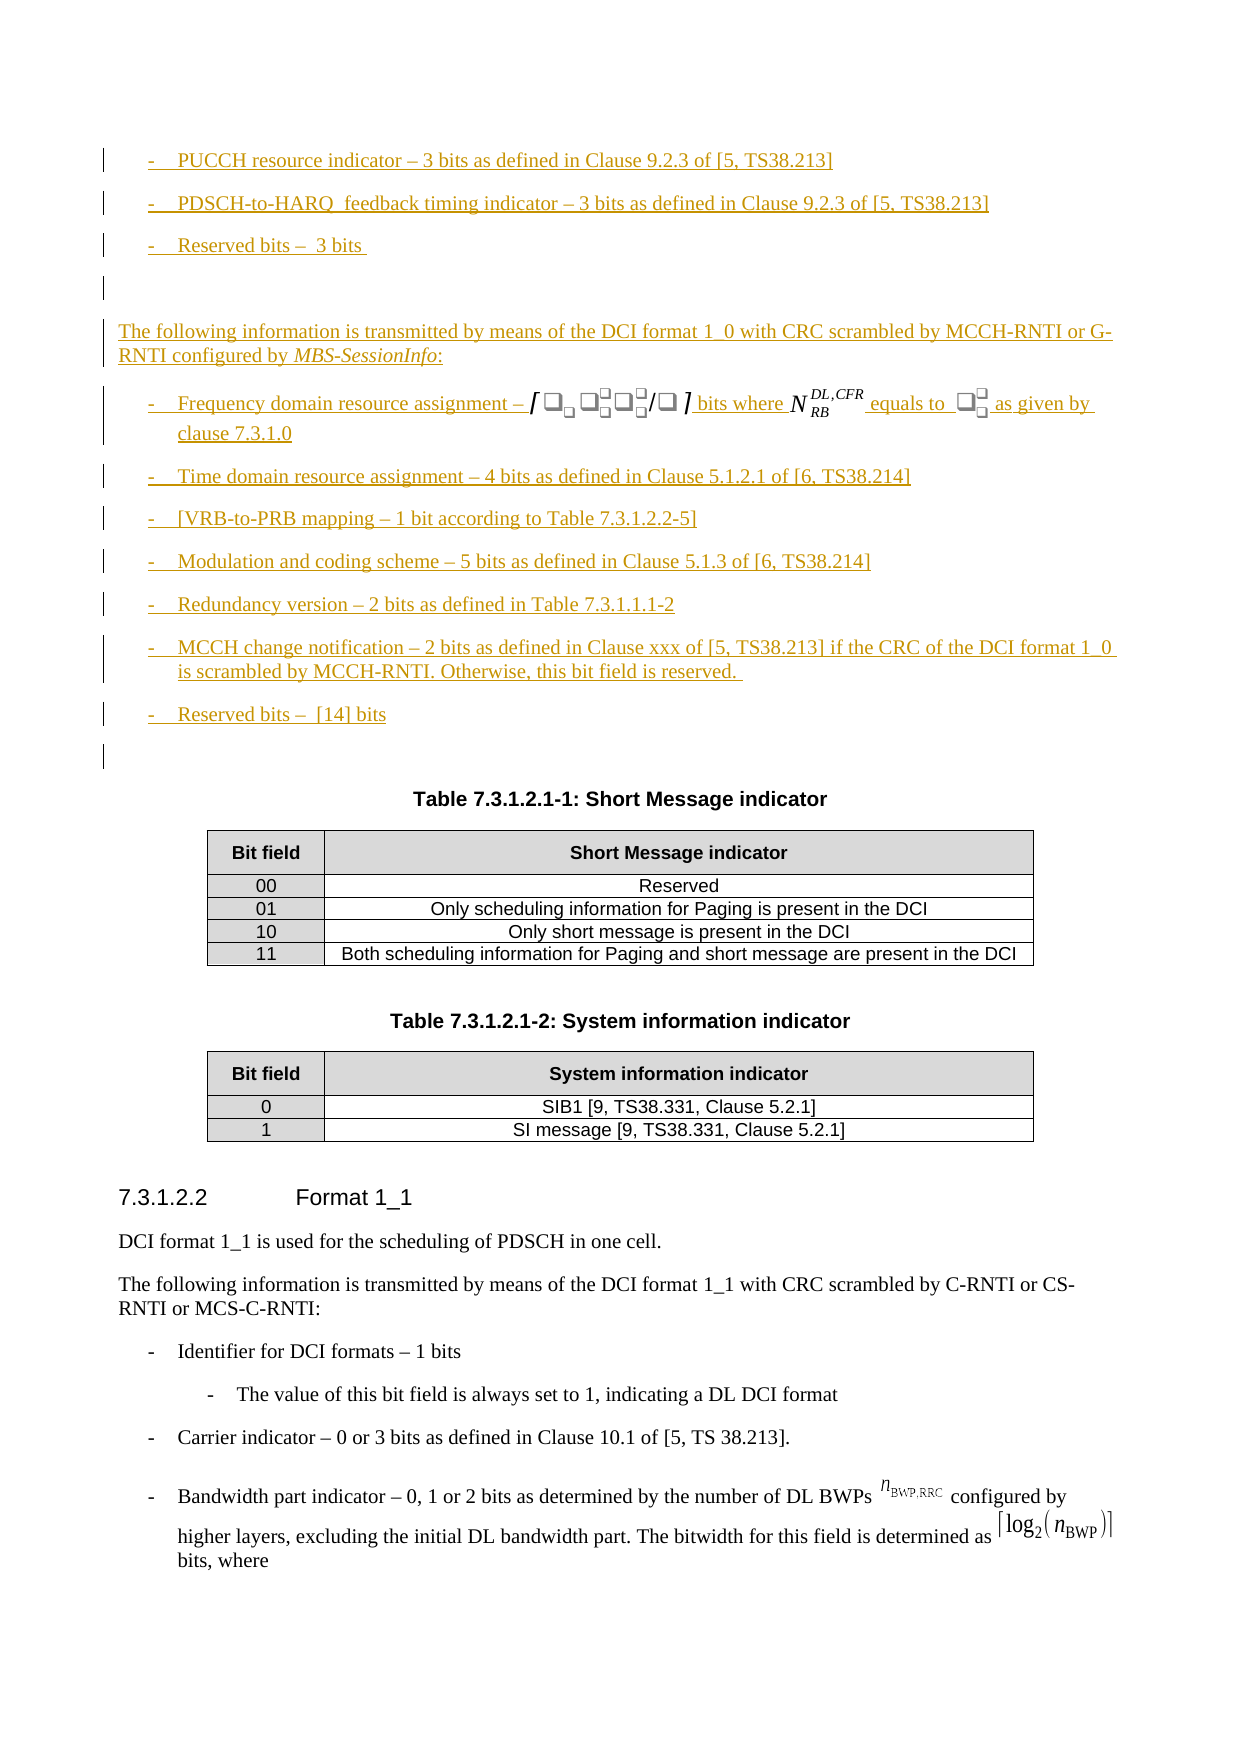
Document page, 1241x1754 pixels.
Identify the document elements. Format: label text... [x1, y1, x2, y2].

text - The value of this bit field is always set to 1, indicating a DL DCI format [207, 1382, 1122, 1406]
table_cell Reserved [325, 875, 1033, 897]
table_cell Only short message is present in the DCI [325, 920, 1033, 942]
table_cell SIB1 [9, TS38.331, Clause 5.2.1] [325, 1096, 1033, 1118]
table_cell SI message [9, TS38.331, Clause 5.2.1] [325, 1119, 1033, 1141]
table_cell 0 [208, 1096, 324, 1118]
text Table 7.3.1.2.1-1: Short Message indicator [118, 787, 1122, 811]
subtitle 7.3.1.2.2 Format 1_1 [118, 1184, 1122, 1211]
text The following information is transmitted by means of the DCI format 1_1 with CRC scrambled by C-RNTI or CS-RNTI or MCS-C-RNTI: [118, 1272, 1122, 1320]
table_cell 10 [208, 920, 324, 942]
text - Bandwidth part indicator – 0, 1 or 2 bits as determined by the number of DL BWPs configured by higher layers, excluding the initial DL bandwidth part. The bitwidth for this field is determined as bits, where [148, 1468, 1122, 1572]
table_header System information indicator [325, 1052, 1033, 1095]
table_header Short Message indicator [325, 831, 1033, 874]
table_cell Both scheduling information for Paging and short message are present in the DCI [325, 943, 1033, 964]
table_header Bit field [208, 1052, 324, 1095]
table_cell 1 [208, 1119, 324, 1141]
text - Identifier for DCI formats – 1 bits [148, 1339, 1122, 1363]
text DCI format 1_1 is used for the scheduling of PDSCH in one cell. [118, 1229, 1122, 1253]
text Table 7.3.1.2.1-2: System information indicator [118, 1008, 1122, 1032]
table_cell 01 [208, 898, 324, 919]
table_header Bit field [208, 831, 324, 874]
table_cell 11 [208, 943, 324, 964]
text - Carrier indicator – 0 or 3 bits as defined in Clause 10.1 of [5, TS 38.213]. [148, 1425, 1122, 1449]
table_cell 00 [208, 875, 324, 897]
table_cell Only scheduling information for Paging is present in the DCI [325, 898, 1033, 919]
